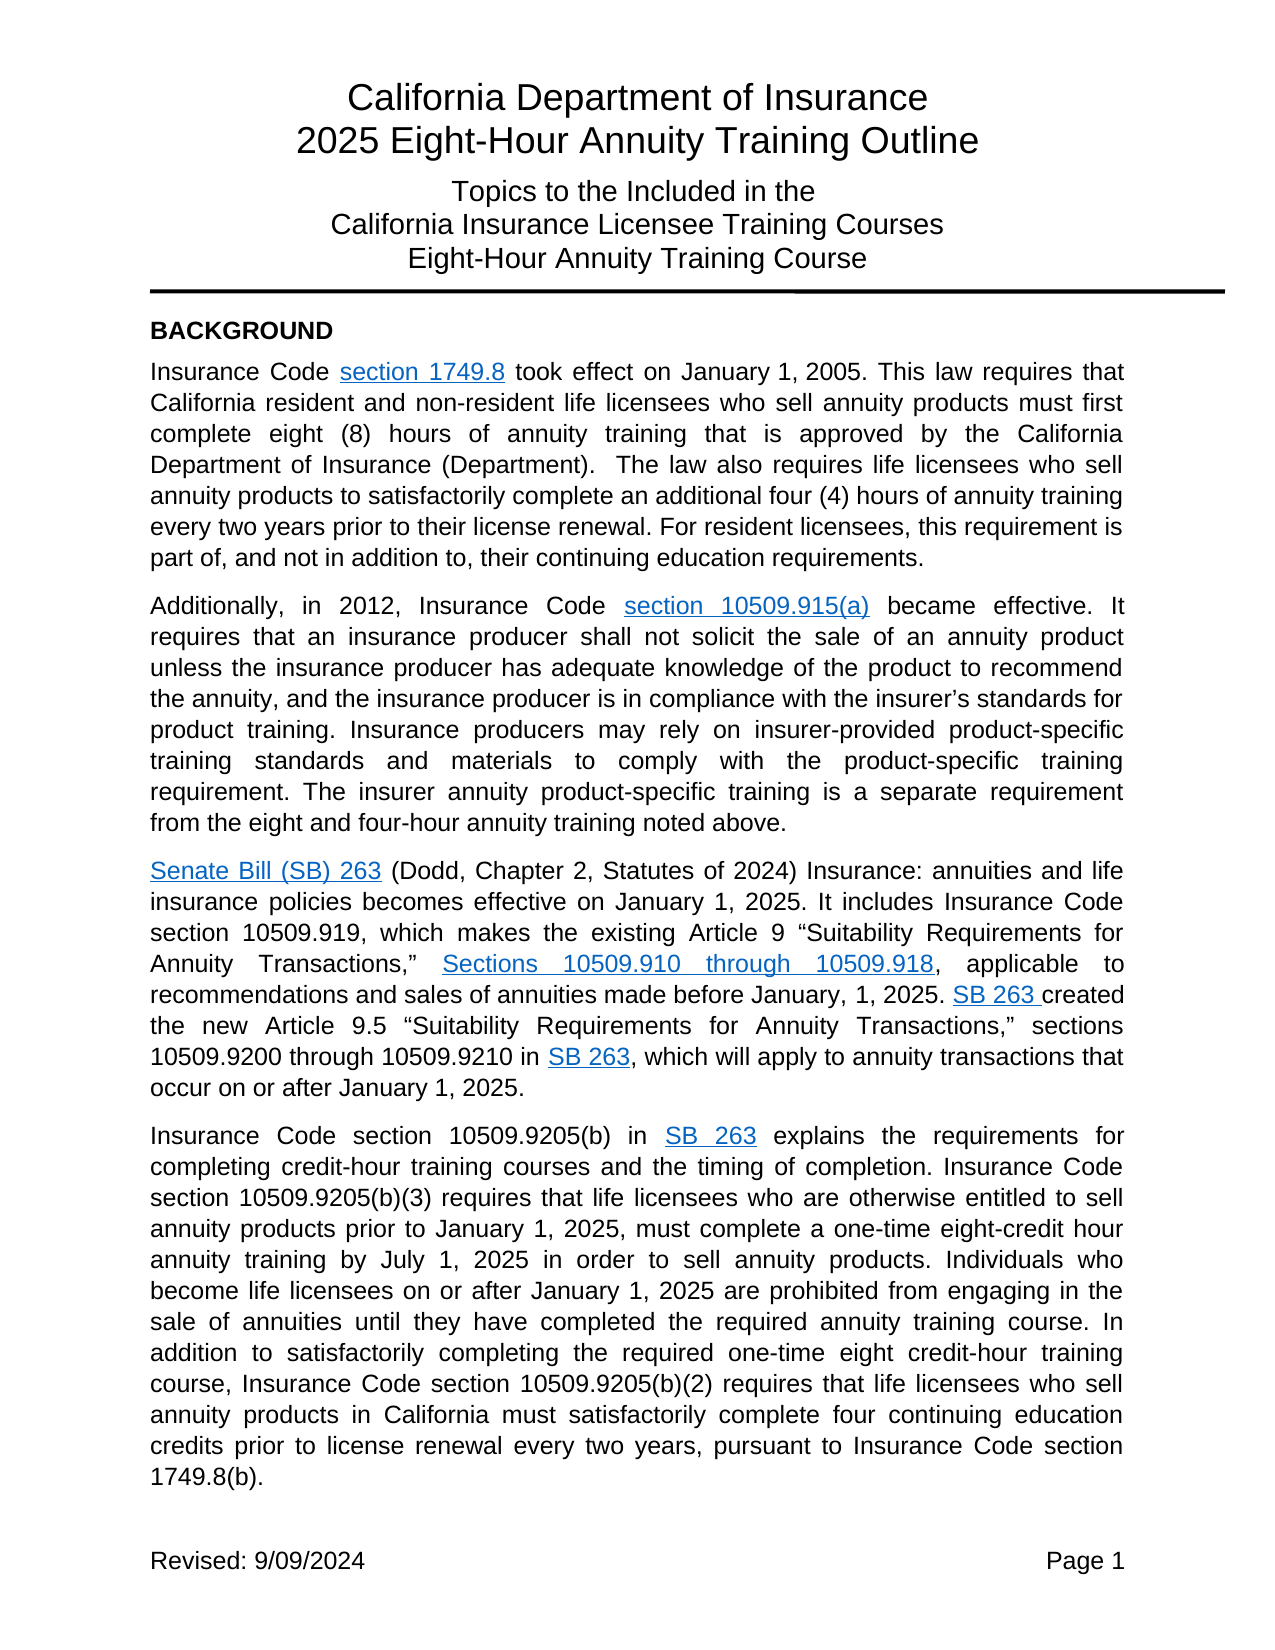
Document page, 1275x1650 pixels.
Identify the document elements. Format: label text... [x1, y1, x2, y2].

text Additionally, in 2012, Insurance Code section 10509.915(a) became effective. It requires that an insurance producer shall not solicit the sale of an annuity product unless the insurance producer has adequate knowledge of the product to recommend the annuity, and the insurance producer is in compliance with the insurer’s standards for product training. Insurance producers may rely on insurer-provided product-specific training standards and materials to comply with the product-specific training requirement. The insurer annuity product-specific training is a separate requirement from the eight and four-hour annuity training noted above. [150, 591, 1125, 837]
text Insurance Code section 1749.8 took effect on January 1, 2005. This law requires that California resident and non-resident life licensees who sell annuity products must first complete eight (8) hours of annuity training that is approved by the California Department of Insurance (Department). The law also requires life licensees who sell annuity products to satisfactorily complete an additional four (4) hours of annuity training every two years prior to their license renewal. For resident licensees, this requirement is part of, and not in addition to, their continuing education requirements. [150, 357, 1125, 572]
text Senate Bill (SB) 263 (Dodd, Chapter 2, Statutes of 2024) Insurance: annuities and life insurance policies becomes effective on January 1, 2025. It includes Insurance Code section 10509.919, which makes the existing Article 9 “Suitability Requirements for Annuity Transactions,” Sections 10509.910 through 10509.918, applicable to recommendations and sales of annuities made before January, 1, 2025. SB 263 created the new Article 9.5 “Suitability Requirements for Annuity Transactions,” sections 10509.9200 through 10509.9210 in SB 263, which will apply to annuity transactions that occur on or after January 1, 2025. [150, 856, 1125, 1102]
text Insurance Code section 10509.9205(b) in SB 263 explains the requirements for completing credit-hour training courses and the timing of completion. Insurance Code section 10509.9205(b)(3) requires that life licensees who are otherwise entitled to sell annuity products prior to January 1, 2025, must complete a one-time eight-credit hour annuity training by July 1, 2025 in order to sell annuity products. Individuals who become life licensees on or after January 1, 2025 are prohibited from engaging in the sale of annuities until they have completed the required annuity training course. In addition to satisfactorily completing the required one-time eight credit-hour training course, Insurance Code section 10509.9205(b)(2) requires that life licensees who sell annuity products in California must satisfactorily complete four continuing education credits prior to license renewal every two years, pursuant to Insurance Code section 1749.8(b). [150, 1121, 1125, 1491]
subtitle BACKGROUND [150, 316, 1125, 344]
